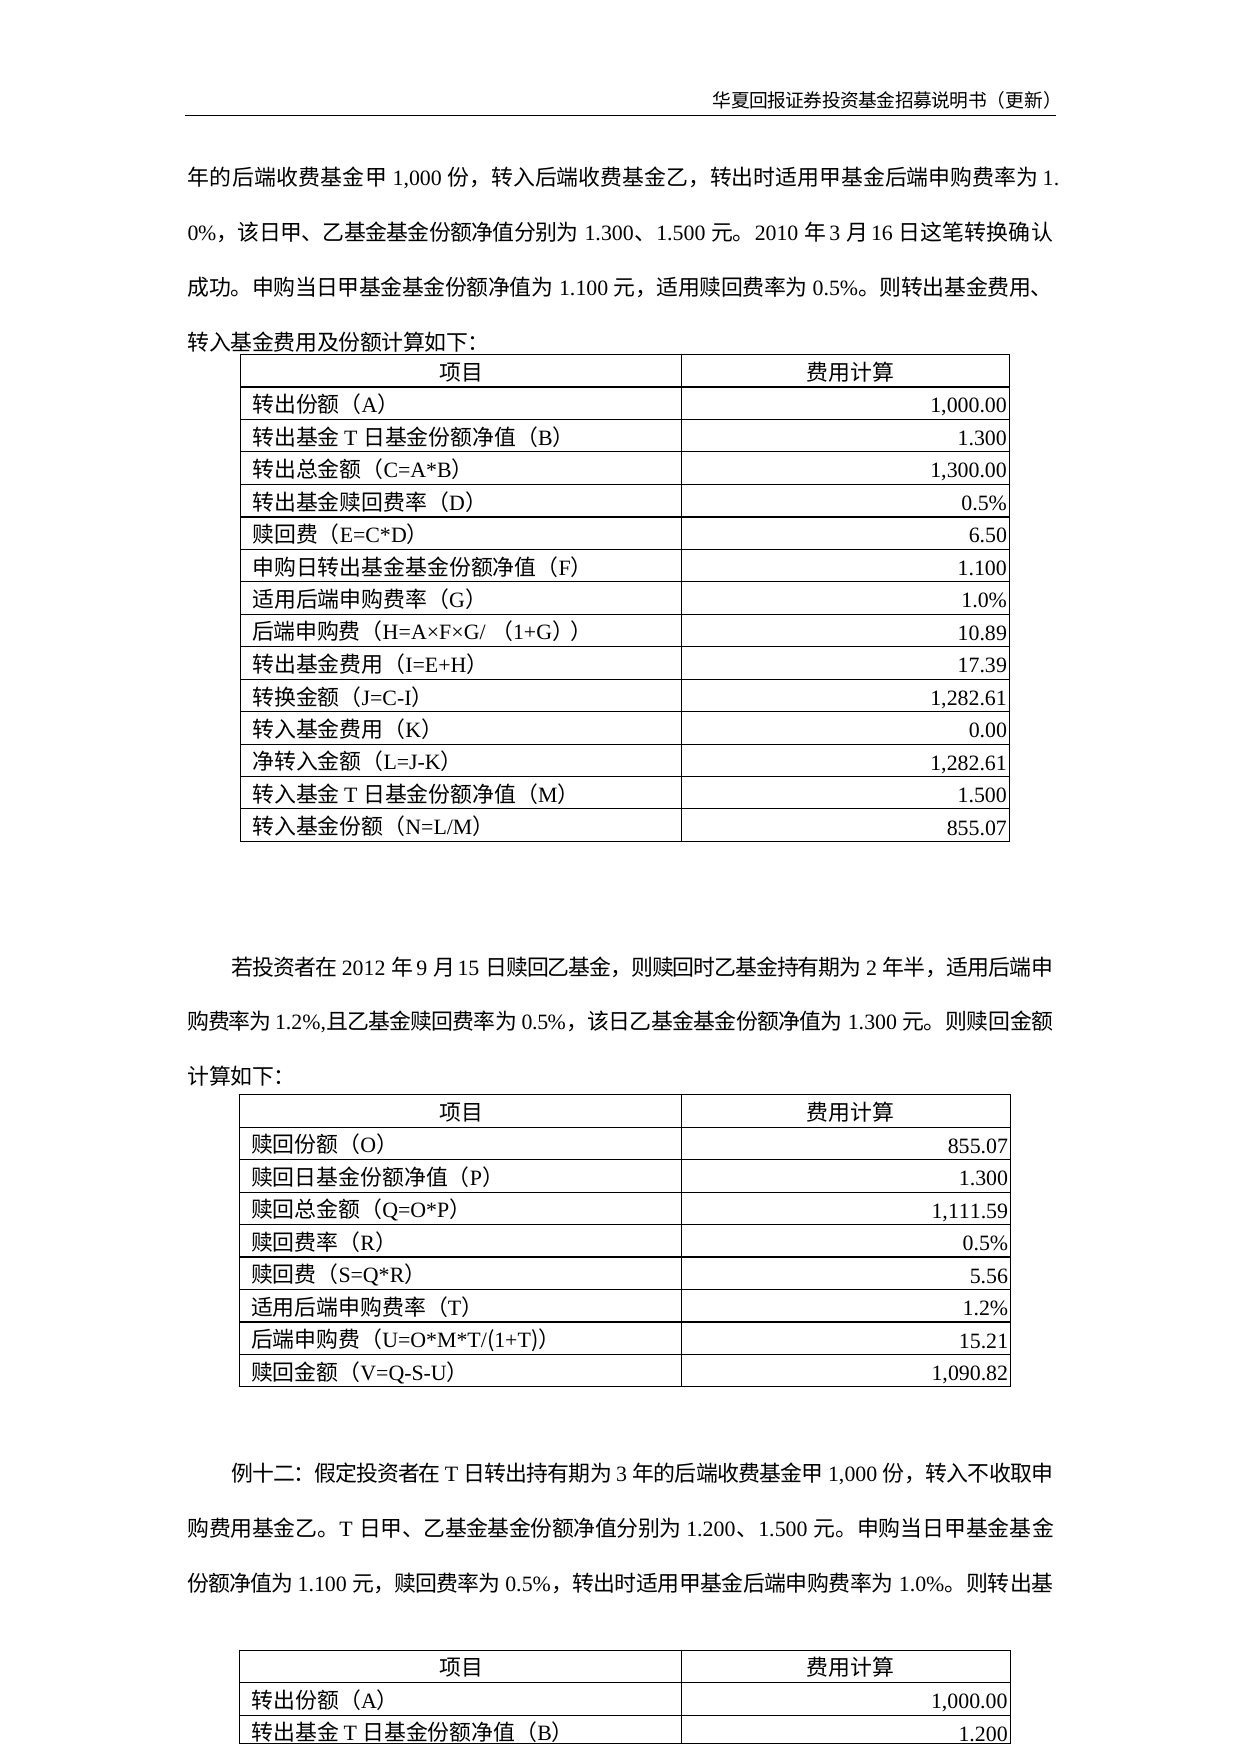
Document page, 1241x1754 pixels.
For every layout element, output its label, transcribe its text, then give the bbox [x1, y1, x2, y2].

text 若投资者在 2012 年 9 月 15 日赎回乙基金，则赎回时乙基金持有期为 2 年半，适用后端申购费率为 1.2%,且乙基金赎回费率为 0.5%，该日乙基金基金份额净值为 1.300 元。则赎回金额计算如下： [187, 949, 1054, 1091]
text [187, 1456, 1054, 1597]
text 年的后端收费基金甲 1,000 份，转入后端收费基金乙，转出时适用甲基金后端申购费率为1.0%，该日甲、乙基金基金份额净值分别为 1.300、1.500 元。2010 年 3 月 16 日这笔转换确认成功。申购当日甲基金基金份额净值为 1.100 元，适用赎回费率为 0.5%。则转出基金费用、转入基金费用及份额计算如下： [187, 160, 1053, 356]
